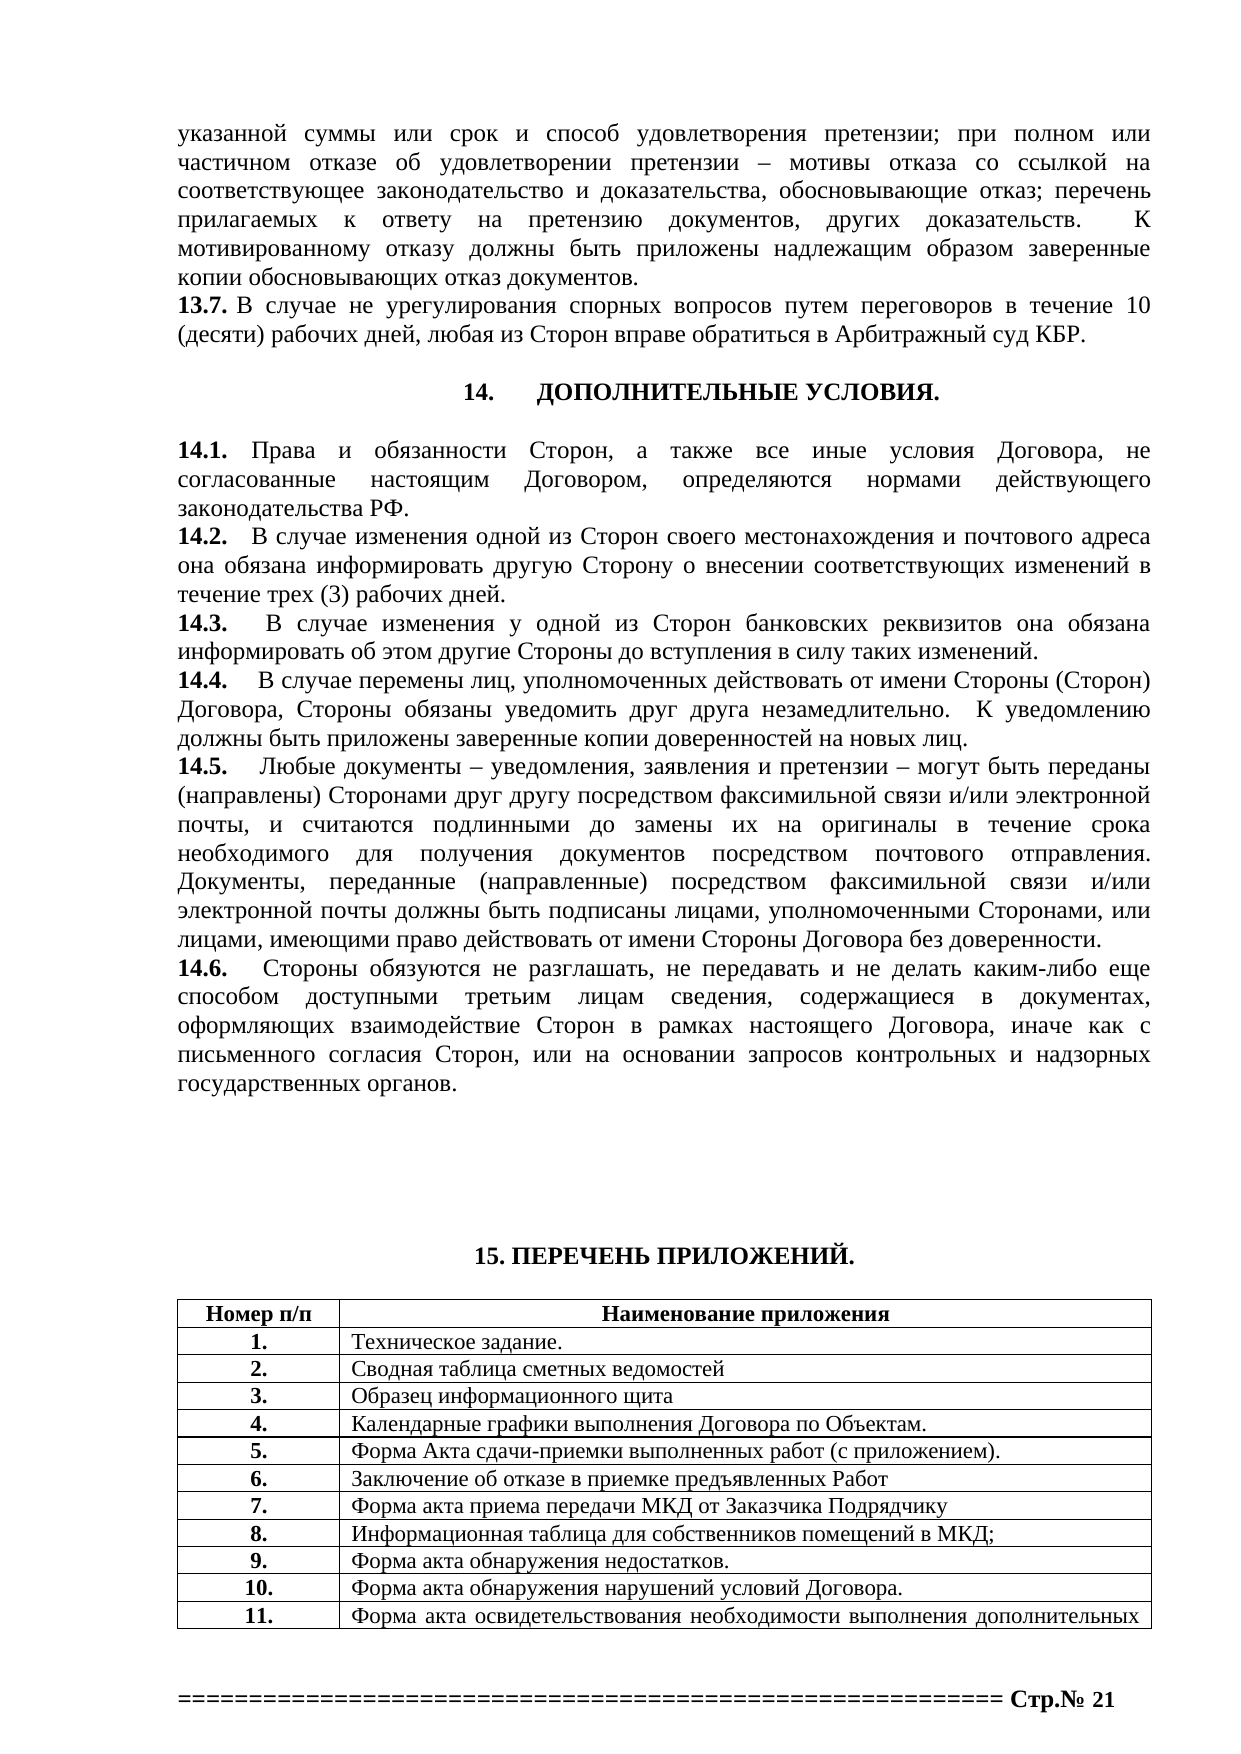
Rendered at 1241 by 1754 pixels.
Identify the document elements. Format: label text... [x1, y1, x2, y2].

table_cell Образец информационного щита [340, 1383, 1151, 1409]
table_cell Форма Акта сдачи-приемки выполненных работ (с приложением). [340, 1438, 1151, 1464]
text 15. ПЕРЕЧЕНЬ ПРИЛОЖЕНИЙ. [177, 1241, 1152, 1270]
table_cell 5. [178, 1438, 339, 1464]
list Любые документы – уведомления, заявления и претензии – могут быть переданы (направлены) Сторонами друг другу посредством факсимильной связи и/или электронной почты, и считаются подлинными до замены их на оригиналы в течение срока необходимого для получения документов посредством почтового отправления. Документы, переданные (направленные) посредством факсимильной связи и/или электронной почты должны быть подписаны лицами, уполномоченными Сторонами, или лицами, имеющими право действовать от имени Стороны Договора без доверенности. [177, 751, 1152, 953]
table_header Номер п/п [178, 1300, 339, 1327]
text 14. ДОПОЛНИТЕЛЬНЫЕ УСЛОВИЯ. [251, 377, 1152, 406]
table_cell Календарные графики выполнения Договора по Объектам. [340, 1410, 1151, 1436]
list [177, 118, 1152, 291]
table_cell 2. [178, 1355, 339, 1382]
list В случае не урегулирования спорных вопросов путем переговоров в течение 10 (десяти) рабочих дней, любая из Сторон вправе обратиться в Арбитражный суд КБР. [177, 291, 1152, 348]
table_cell 10. [178, 1574, 339, 1601]
table_header Наименование приложения [340, 1300, 1151, 1327]
table_cell Форма акта приема передачи МКД от Заказчика Подрядчику [340, 1492, 1151, 1518]
list В случае перемены лиц, уполномоченных действовать от имени Стороны (Сторон) Договора, Стороны обязаны уведомить друг друга незамедлительно. К уведомлению должны быть приложены заверенные копии доверенностей на новых лиц. [177, 665, 1152, 751]
table_cell 1. [178, 1328, 339, 1354]
table_cell 6. [178, 1465, 339, 1491]
table_cell Форма акта обнаружения недостатков. [340, 1547, 1151, 1573]
table_cell Техническое задание. [340, 1328, 1151, 1354]
table_cell 3. [178, 1383, 339, 1409]
list Стороны обязуются не разглашать, не передавать и не делать каким-либо еще способом доступными третьим лицам сведения, содержащиеся в документах, оформляющих взаимодействие Сторон в рамках настоящего Договора, иначе как с письменного согласия Сторон, или на основании запросов контрольных и надзорных государственных органов. [177, 953, 1152, 1096]
list В случае изменения одной из Сторон своего местонахождения и почтового адреса она обязана информировать другую Сторону о внесении соответствующих изменений в течение трех (3) рабочих дней. [177, 521, 1152, 608]
table_cell Сводная таблица сметных ведомостей [340, 1355, 1151, 1382]
list В случае изменения у одной из Сторон банковских реквизитов она обязана информировать об этом другие Стороны до вступления в силу таких изменений. [177, 608, 1152, 665]
table_cell 11. [178, 1602, 339, 1628]
table_cell 4. [178, 1410, 339, 1436]
table_cell 9. [178, 1547, 339, 1573]
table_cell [340, 1602, 1151, 1628]
list Права и обязанности Сторон, а также все иные условия Договора, не согласованные настоящим Договором, определяются нормами действующего законодательства РФ. [177, 435, 1152, 521]
table_cell 7. [178, 1492, 339, 1518]
table_cell Информационная таблица для собственников помещений в МКД; [340, 1520, 1151, 1546]
table_cell 8. [178, 1520, 339, 1546]
table_cell Форма акта обнаружения нарушений условий Договора. [340, 1574, 1151, 1601]
table_cell Заключение об отказе в приемке предъявленных Работ [340, 1465, 1151, 1491]
